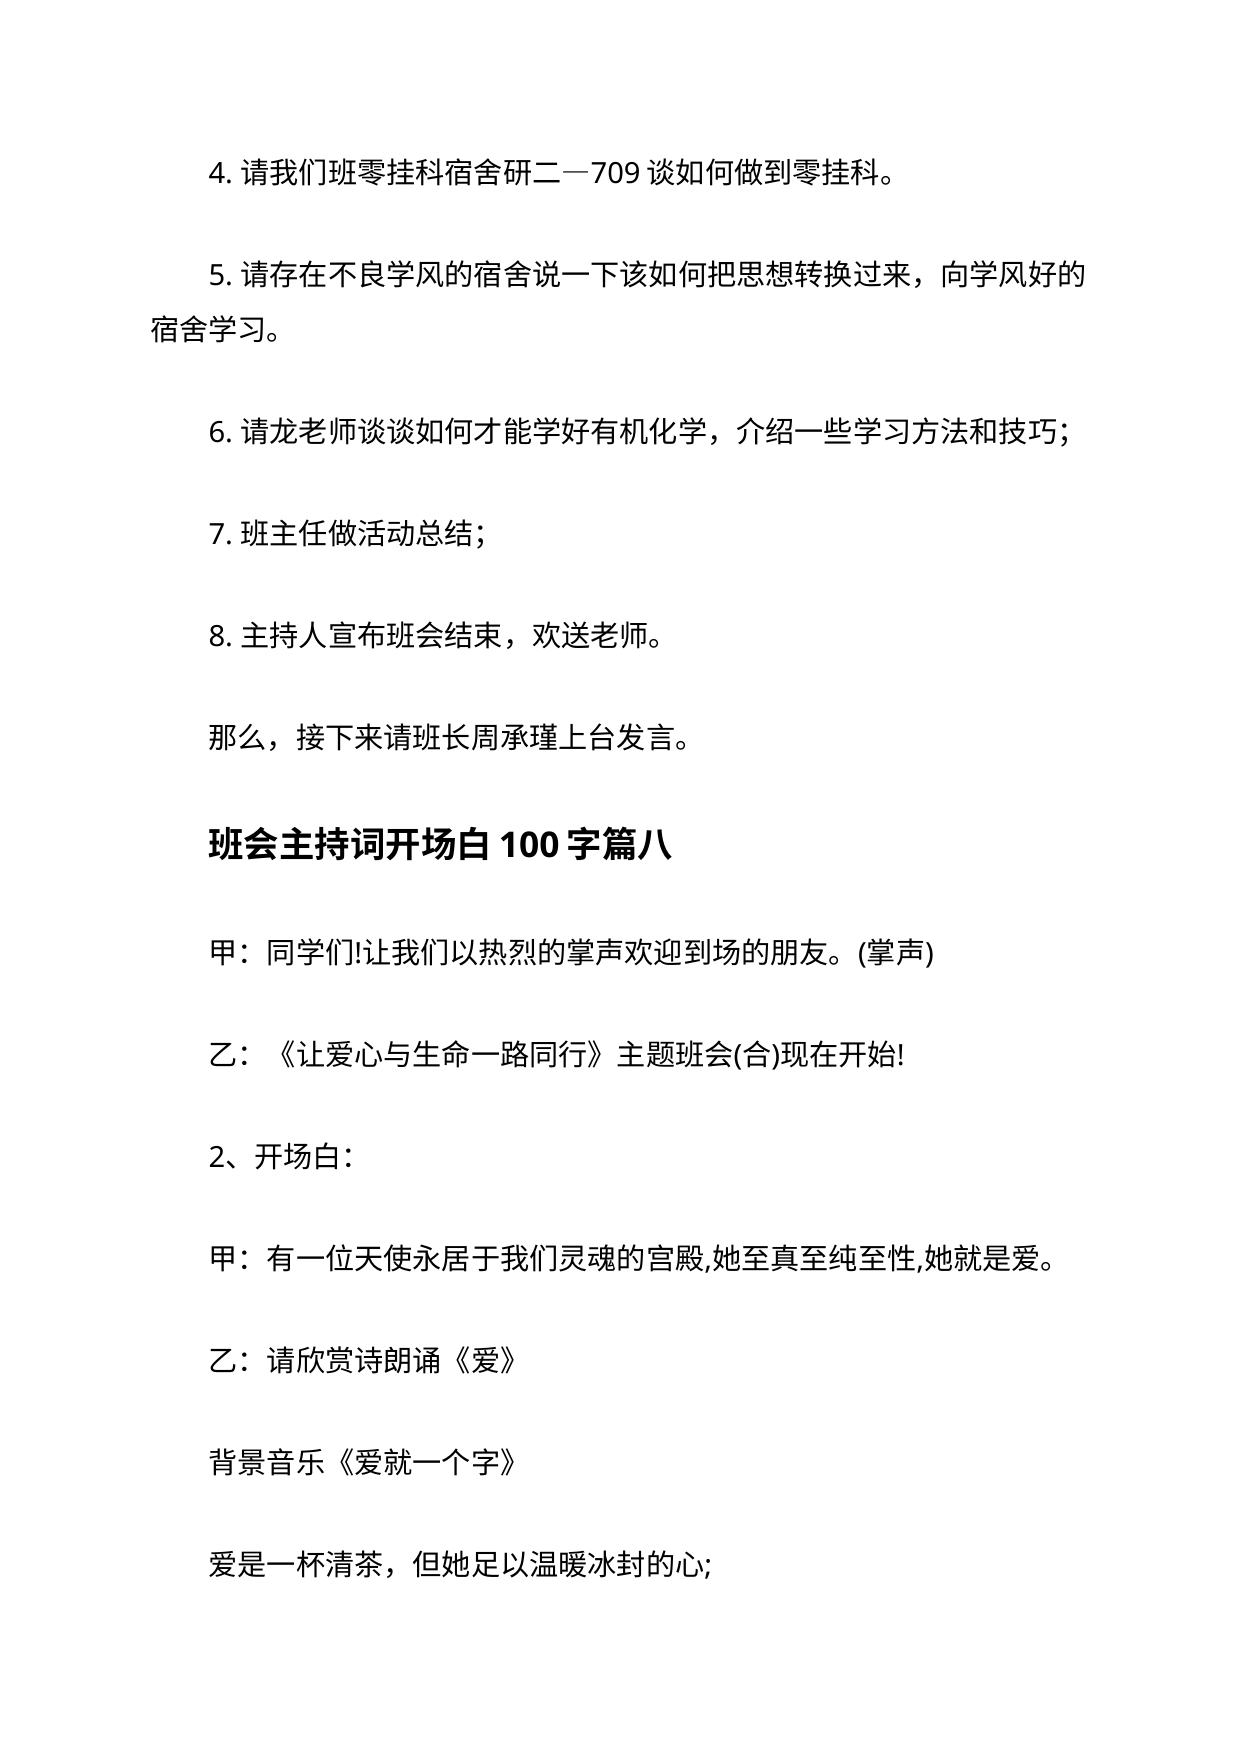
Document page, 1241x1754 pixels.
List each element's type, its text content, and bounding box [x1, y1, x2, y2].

text 那么，接下来请班长周承瑾上台发言。 [150, 715, 1090, 757]
text 爱是一杯清茶，但她足以温暖冰封的心; [150, 1541, 1090, 1584]
text 7. 班主任做活动总结； [150, 511, 1090, 553]
text 班会主持词开场白100字篇八 [150, 816, 1090, 868]
text 5. 请存在不良学风的宿舍说一下该如何把思想转换过来，向学风好的宿舍学习。 [150, 252, 1090, 349]
text 8. 主持人宣布班会结束，欢送老师。 [150, 613, 1090, 655]
text 乙：《让爱心与生命一路同行》主题班会(合)现在开始! [150, 1032, 1090, 1074]
text 4. 请我们班零挂科宿舍研二—709谈如何做到零挂科。 [150, 150, 1090, 192]
text 2、开场白： [150, 1134, 1090, 1176]
text 甲：同学们!让我们以热烈的掌声欢迎到场的朋友。(掌声) [150, 930, 1090, 972]
text 背景音乐《爱就一个字》 [150, 1440, 1090, 1482]
text 6. 请龙老师谈谈如何才能学好有机化学，介绍一些学习方法和技巧； [150, 409, 1090, 451]
text 甲：有一位天使永居于我们灵魂的宫殿,她至真至纯至性,她就是爱。 [150, 1236, 1090, 1278]
text 乙：请欣赏诗朗诵《爱》 [150, 1338, 1090, 1380]
